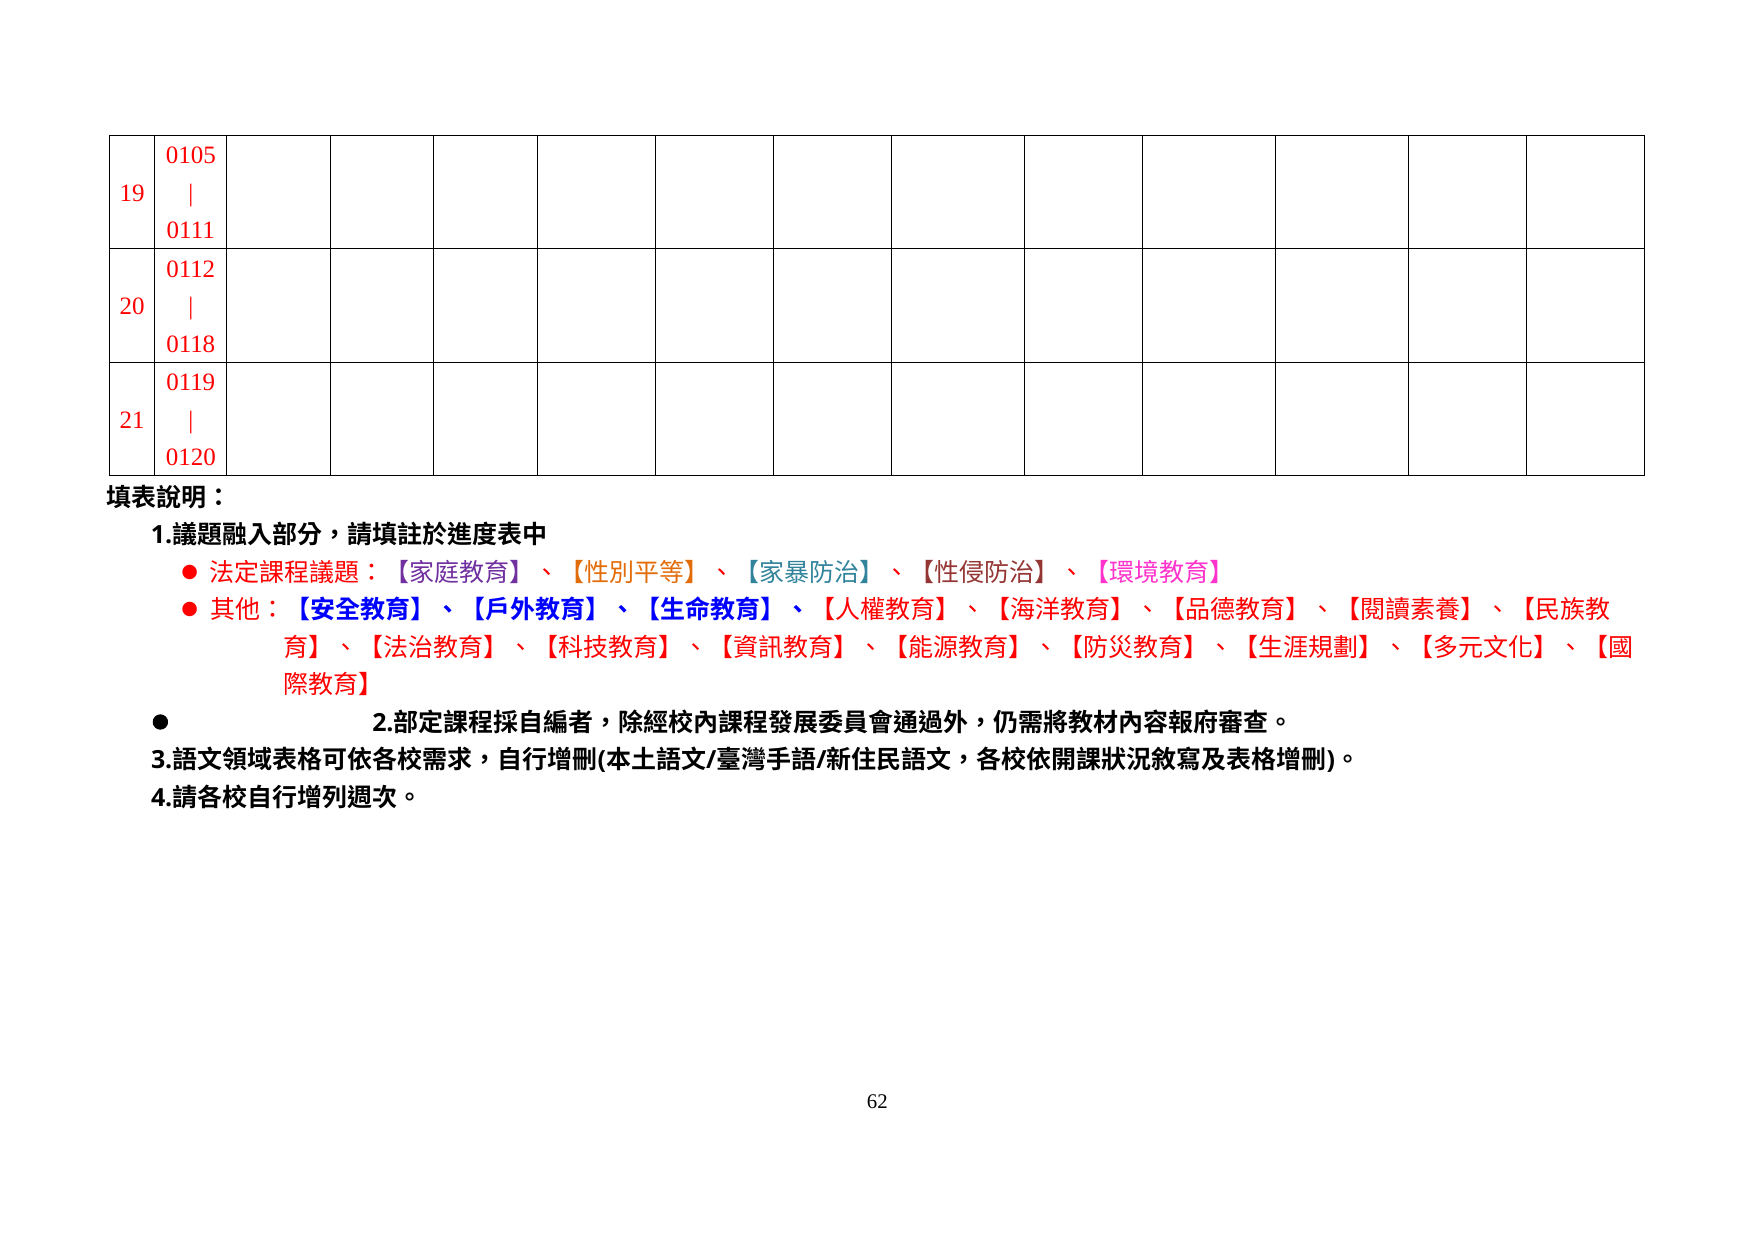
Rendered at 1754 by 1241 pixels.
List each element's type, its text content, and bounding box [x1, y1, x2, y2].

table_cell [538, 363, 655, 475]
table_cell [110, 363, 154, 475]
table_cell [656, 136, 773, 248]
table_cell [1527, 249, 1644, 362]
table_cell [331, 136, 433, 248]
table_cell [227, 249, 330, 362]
text 3.語文領域表格可依各校需求，自行增刪(本土語文/臺灣手語/新住民語文，各校依開課狀況敘寫及表格增刪)。 [151, 739, 1648, 776]
list 法定課程議題：【家庭教育】、【性別平等】、【家暴防治】、【性侵防治】、【環境教育】 [180, 551, 1648, 589]
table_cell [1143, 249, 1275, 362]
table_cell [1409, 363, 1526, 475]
text 4.請各校自行增列週次。 [151, 776, 1648, 814]
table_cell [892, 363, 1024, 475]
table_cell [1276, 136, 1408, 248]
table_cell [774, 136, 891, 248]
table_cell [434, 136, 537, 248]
text 填表說明： [106, 476, 1648, 514]
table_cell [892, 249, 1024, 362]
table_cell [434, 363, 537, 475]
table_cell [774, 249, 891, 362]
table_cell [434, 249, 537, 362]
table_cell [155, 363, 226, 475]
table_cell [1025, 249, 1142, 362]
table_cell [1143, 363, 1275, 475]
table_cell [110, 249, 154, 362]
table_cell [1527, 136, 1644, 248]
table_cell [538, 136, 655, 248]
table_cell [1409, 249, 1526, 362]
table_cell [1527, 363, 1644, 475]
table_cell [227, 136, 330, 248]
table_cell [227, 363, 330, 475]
text 1.議題融入部分，請填註於進度表中 [151, 514, 1648, 551]
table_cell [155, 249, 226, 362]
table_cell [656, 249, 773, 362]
list 2.部定課程採自編者，除經校內課程發展委員會通過外，仍需將教材內容報府審查。 [151, 701, 1648, 739]
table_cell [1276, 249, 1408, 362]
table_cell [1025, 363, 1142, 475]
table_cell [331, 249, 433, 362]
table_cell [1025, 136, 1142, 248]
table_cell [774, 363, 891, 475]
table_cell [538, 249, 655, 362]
list 其他：【安全教育】、【戶外教育】、【生命教育】、【人權教育】、【海洋教育】、【品德教育】、【閱讀素養】、【民族教育】、【法治教育】、【科技教育】、【資訊教育】、【能源教育】、【防災教育】、【生涯規劃】、【多元文化】、【國際教育】 [180, 589, 1648, 701]
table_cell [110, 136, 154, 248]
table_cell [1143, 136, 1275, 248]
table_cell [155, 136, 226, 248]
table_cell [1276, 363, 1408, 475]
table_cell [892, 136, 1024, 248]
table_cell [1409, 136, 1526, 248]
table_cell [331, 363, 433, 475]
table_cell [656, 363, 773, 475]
